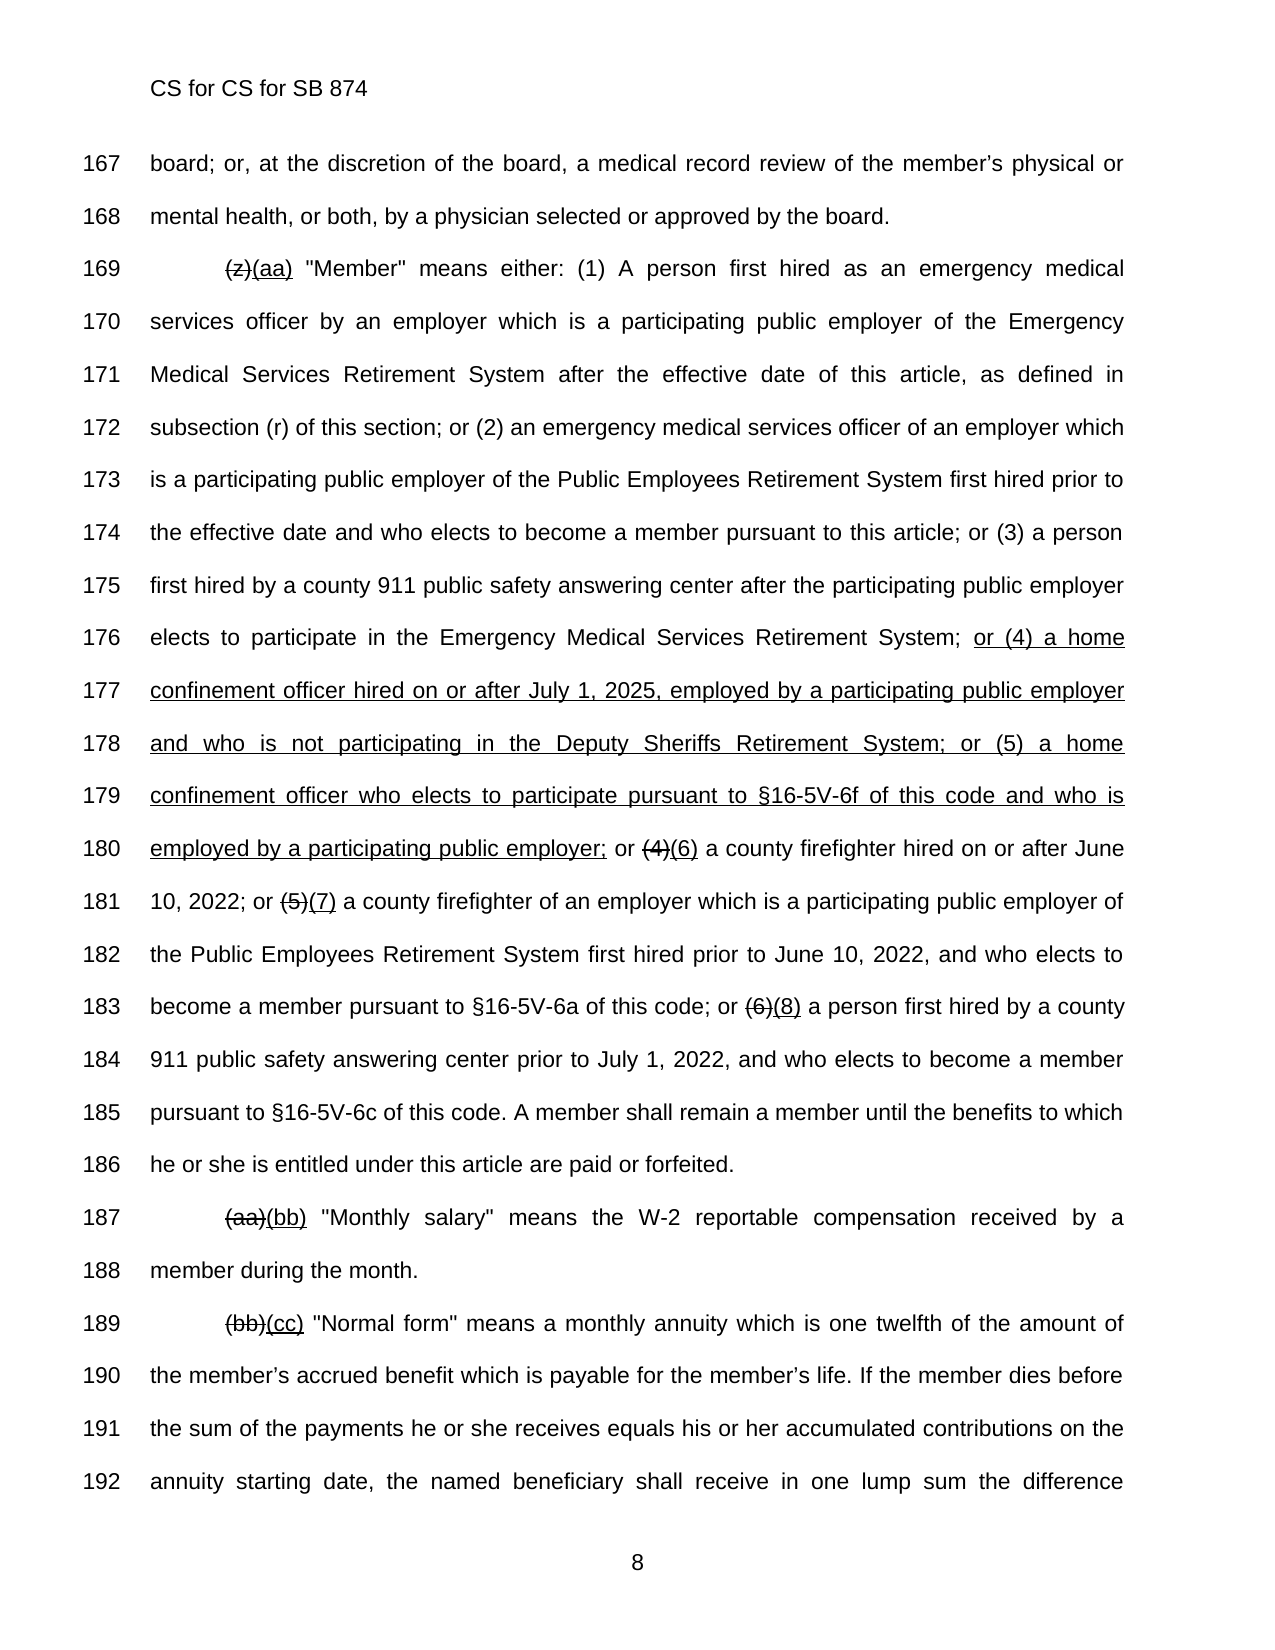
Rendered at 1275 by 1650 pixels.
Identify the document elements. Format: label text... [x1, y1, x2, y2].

text (aa)(bb) "Monthly salary" means the W-2 reportable compensation received by a member during the month. [150, 1204, 1125, 1283]
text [150, 1309, 1125, 1494]
text (z)(aa) "Member" means either: (1) A person first hired as an emergency medical services officer by an employer which is a participating public employer of the Emergency Medical Services Retirement System after the effective date of this article, as defined in subsection (r) of this section; or (2) an emergency medical services officer of an employer which is a participating public employer of the Public Employees Retirement System first hired prior to the effective date and who elects to become a member pursuant to this article; or (3) a person first hired by a county 911 public safety answering center after the participating public employer elects to participate in the Emergency Medical Services Retirement System; or (4) a home confinement officer hired on or after July 1, 2025, employed by a participating public employer and who is not participating in the Deputy Sheriffs Retirement System; or (5) a home confinement officer who elects to participate pursuant to §16-5V-6f of this code and who is employed by a participating public employer; or (4)(6) a county firefighter hired on or after June 10, 2022; or (5)(7) a county firefighter of an employer which is a participating public employer of the Public Employees Retirement System first hired prior to June 10, 2022, and who elects to become a member pursuant to §16-5V-6a of this code; or (6)(8) a person first hired by a county 911 public safety answering center prior to July 1, 2022, and who elects to become a member pursuant to §16-5V-6c of this code. A member shall remain a member until the benefits to which he or she is entitled under this article are paid or forfeited. [150, 255, 1125, 700]
text (z)(aa) "Member" means either: (1) A person first hired as an emergency medical services officer by an employer which is a participating public employer of the Emergency Medical Services Retirement System after the effective date of this article, as defined in subsection (r) of this section; or (2) an emergency medical services officer of an employer which is a participating public employer of the Public Employees Retirement System first hired prior to the effective date and who elects to become a member pursuant to this article; or (3) a person first hired by a county 911 public safety answering center after the participating public employer elects to participate in the Emergency Medical Services Retirement System; or (4) a home confinement officer hired on or after July 1, 2025, employed by a participating public employer and who is not participating in the Deputy Sheriffs Retirement System; or (5) a home confinement officer who elects to participate pursuant to §16-5V-6f of this code and who is employed by a participating public employer; or (4)(6) a county firefighter hired on or after June 10, 2022; or (5)(7) a county firefighter of an employer which is a participating public employer of the Public Employees Retirement System first hired prior to June 10, 2022, and who elects to become a member pursuant to §16-5V-6a of this code; or (6)(8) a person first hired by a county 911 public safety answering center prior to July 1, 2022, and who elects to become a member pursuant to §16-5V-6c of this code. A member shall remain a member until the benefits to which he or she is entitled under this article are paid or forfeited. [150, 806, 1125, 1178]
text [150, 150, 1125, 229]
